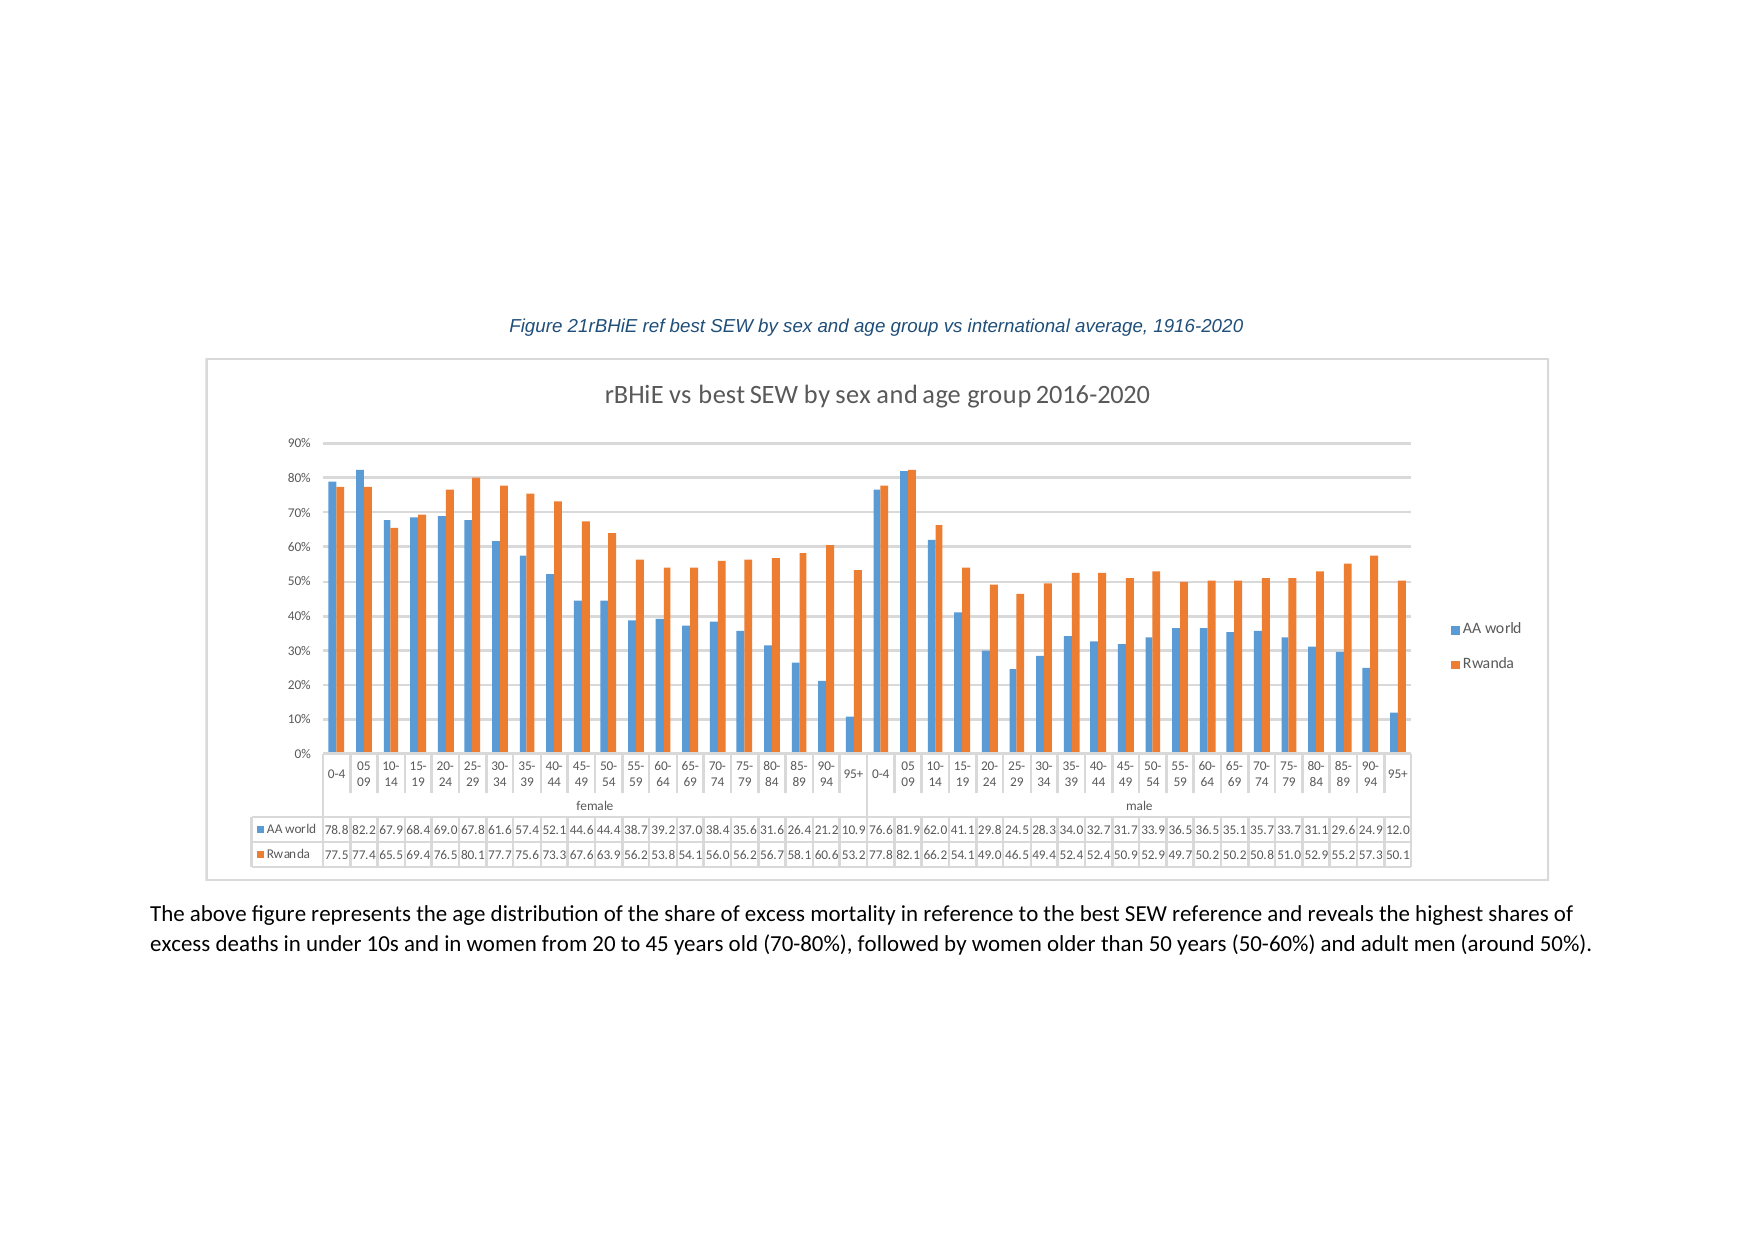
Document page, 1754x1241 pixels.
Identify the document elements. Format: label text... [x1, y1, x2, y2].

text Figure 21rBHiE ref best SEW by sex and age group vs international average, 1916-2020 [150, 314, 1604, 336]
text The above figure represents the age distribution of the share of excess mortality in reference to the best SEW reference and reveals the highest shares of excess deaths in under 10s and in women from 20 to 45 years old (70-80%), followed by women older than 50 years (50-60%) and adult men (around 50%). [150, 899, 1604, 957]
